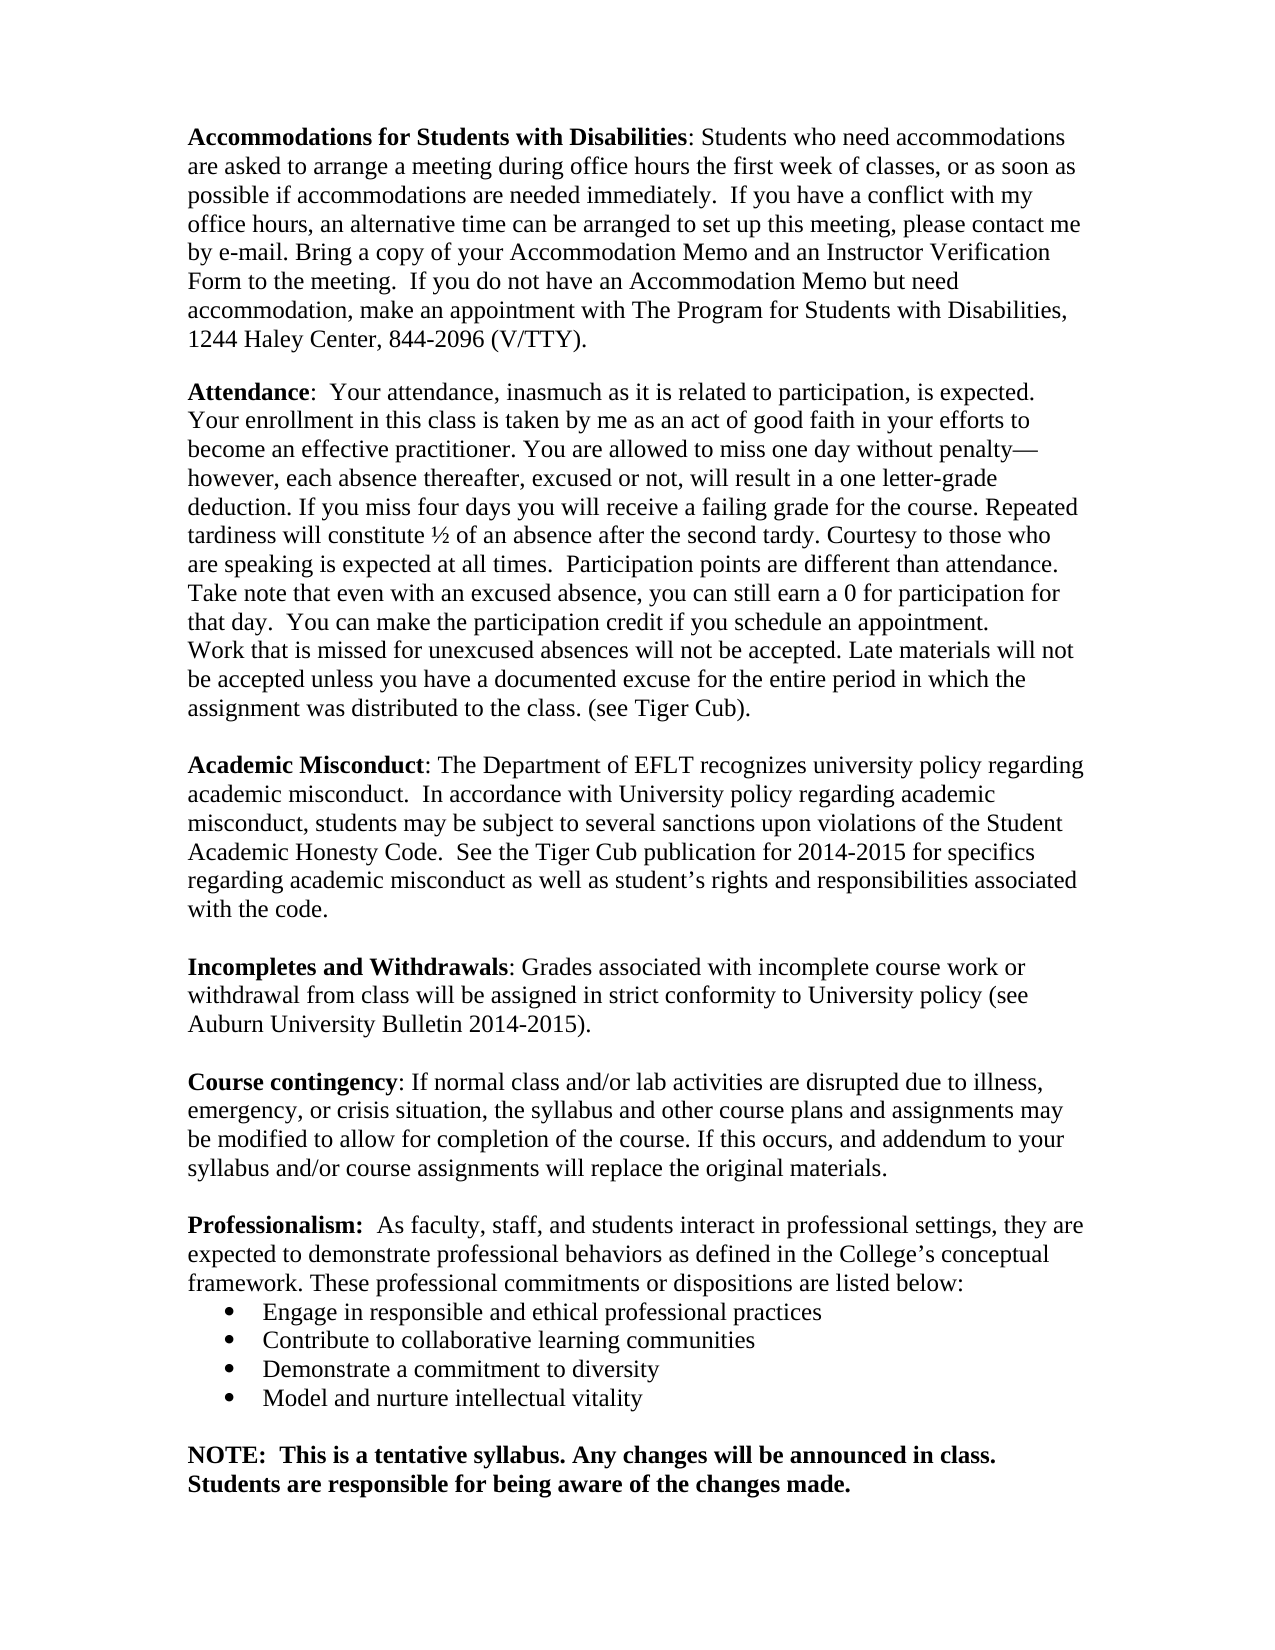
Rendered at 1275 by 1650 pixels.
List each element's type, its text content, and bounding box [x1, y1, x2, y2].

text Attendance: Your attendance, inasmuch as it is related to participation, is expected. Your enrollment in this class is taken by me as an act of good faith in your efforts to become an effective practitioner. You are allowed to miss one day without penalty—however, each absence thereafter, excused or not, will result in a one letter-grade deduction. If you miss four days you will receive a failing grade for the course. Repeated tardiness will constitute ½ of an absence after the second tardy. Courtesy to those who are speaking is expected at all times. Participation points are different than attendance. Take note that even with an excused absence, you can still earn a 0 for participation for that day. You can make the participation credit if you schedule an appointment. [187, 377, 1087, 635]
text NOTE: This is a tentative syllabus. Any changes will be announced in class. Students are responsible for being aware of the changes made. [187, 1440, 1087, 1498]
text Incompletes and Withdrawals: Grades associated with incomplete course work or withdrawal from class will be assigned in strict conformity to University policy (see Auburn University Bulletin 2014-2015). [187, 952, 1087, 1038]
text Accommodations for Students with Disabilities: Students who need accommodations are asked to arrange a meeting during office hours the first week of classes, or as soon as possible if accommodations are needed immediately. If you have a conflict with my office hours, an alternative time can be arranged to set up this meeting, please contact me by e-mail. Bring a copy of your Accommodation Memo and an Instructor Verification Form to the meeting. If you do not have an Accommodation Memo but need accommodation, make an appointment with The Program for Students with Disabilities, 1244 Haley Center, 844-2096 (V/TTY). [187, 122, 1087, 352]
text Professionalism: As faculty, staff, and students interact in professional settings, they are expected to demonstrate professional behaviors as defined in the College’s conceptual framework. These professional commitments or dispositions are listed below: [187, 1210, 1087, 1297]
list Contribute to collaborative learning communities [225, 1325, 1087, 1354]
list Demonstrate a commitment to diversity [225, 1354, 1087, 1383]
text Work that is missed for unexcused absences will not be accepted. Late materials will not be accepted unless you have a documented excuse for the entire period in which the assignment was distributed to the class. (see Tiger Cub). [187, 635, 1087, 722]
text Course contingency: If normal class and/or lab activities are disrupted due to illness, emergency, or crisis situation, the syllabus and other course plans and assignments may be modified to allow for completion of the course. If this occurs, and addendum to your syllabus and/or course assignments will replace the original materials. [187, 1067, 1087, 1182]
list Model and nurture intellectual vitality [225, 1383, 1087, 1412]
text Academic Misconduct: The Department of EFLT recognizes university policy regarding academic misconduct. In accordance with University policy regarding academic misconduct, students may be subject to several sanctions upon violations of the Student Academic Honesty Code. See the Tiger Cub publication for 2014-2015 for specifics regarding academic misconduct as well as student’s rights and responsibilities associated with the code. [187, 750, 1087, 923]
list Engage in responsible and ethical professional practices [225, 1297, 1087, 1325]
